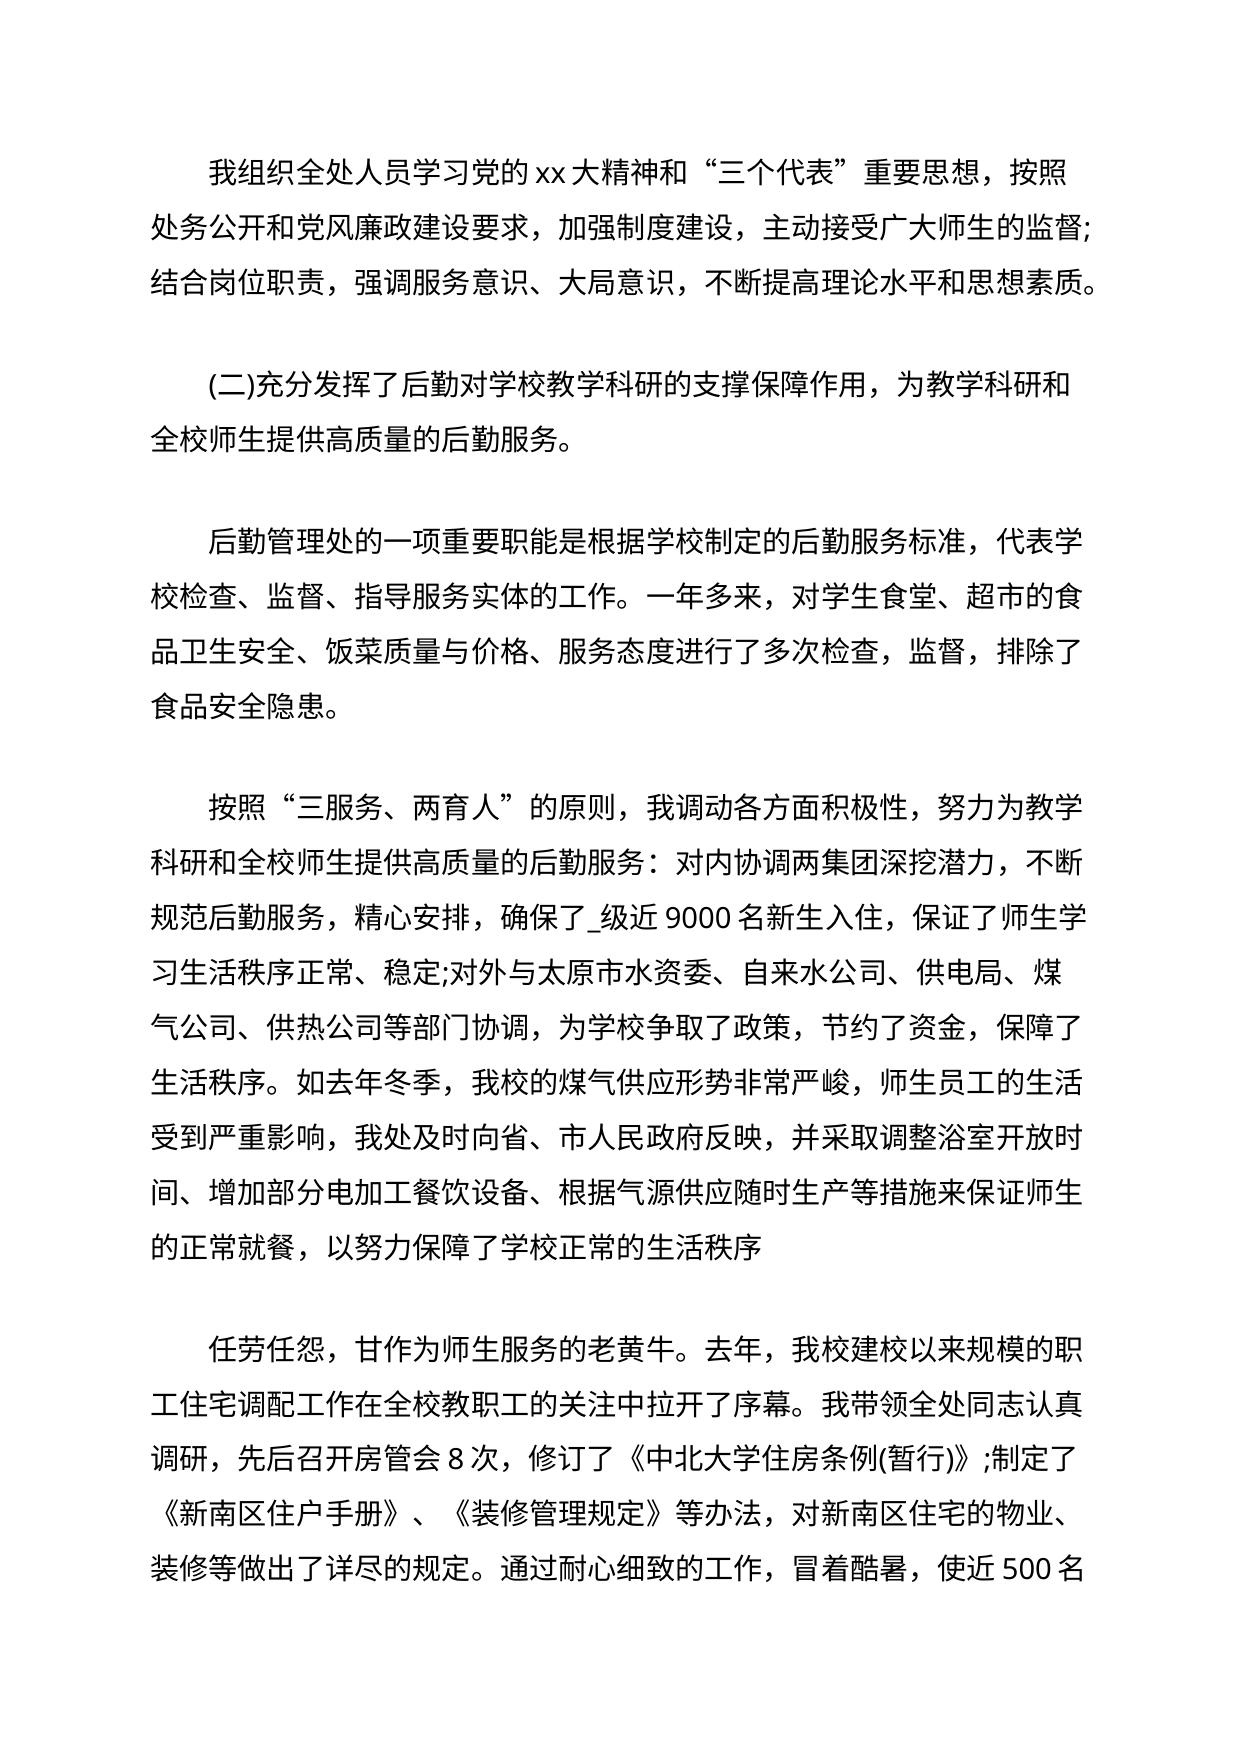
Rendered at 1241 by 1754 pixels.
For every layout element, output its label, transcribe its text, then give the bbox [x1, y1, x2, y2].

text 后勤管理处的一项重要职能是根据学校制定的后勤服务标准，代表学校检查、监督、指导服务实体的工作。一年多来，对学生食堂、超市的食品卫生安全、饭菜质量与价格、服务态度进行了多次检查，监督，排除了食品安全隐患。 [150, 518, 1090, 726]
text 按照“三服务、两育人”的原则，我调动各方面积极性，努力为教学科研和全校师生提供高质量的后勤服务：对内协调两集团深挖潜力，不断规范后勤服务，精心安排，确保了_级近9000名新生入住，保证了师生学习生活秩序正常、稳定;对外与太原市水资委、自来水公司、供电局、煤气公司、供热公司等部门协调，为学校争取了政策，节约了资金，保障了生活秩序。如去年冬季，我校的煤气供应形势非常严峻，师生员工的生活受到严重影响，我处及时向省、市人民政府反映，并采取调整浴室开放时间、增加部分电加工餐饮设备、根据气源供应随时生产等措施来保证师生的正常就餐，以努力保障了学校正常的生活秩序 [150, 785, 1090, 1267]
text (二)充分发挥了后勤对学校教学科研的支撑保障作用，为教学科研和全校师生提供高质量的后勤服务。 [150, 362, 1090, 459]
text 我组织全处人员学习党的xx大精神和“三个代表”重要思想，按照处务公开和党风廉政建设要求，加强制度建设，主动接受广大师生的监督;结合岗位职责，强调服务意识、大局意识，不断提高理论水平和思想素质。 [150, 150, 1090, 302]
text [150, 1326, 1090, 1588]
